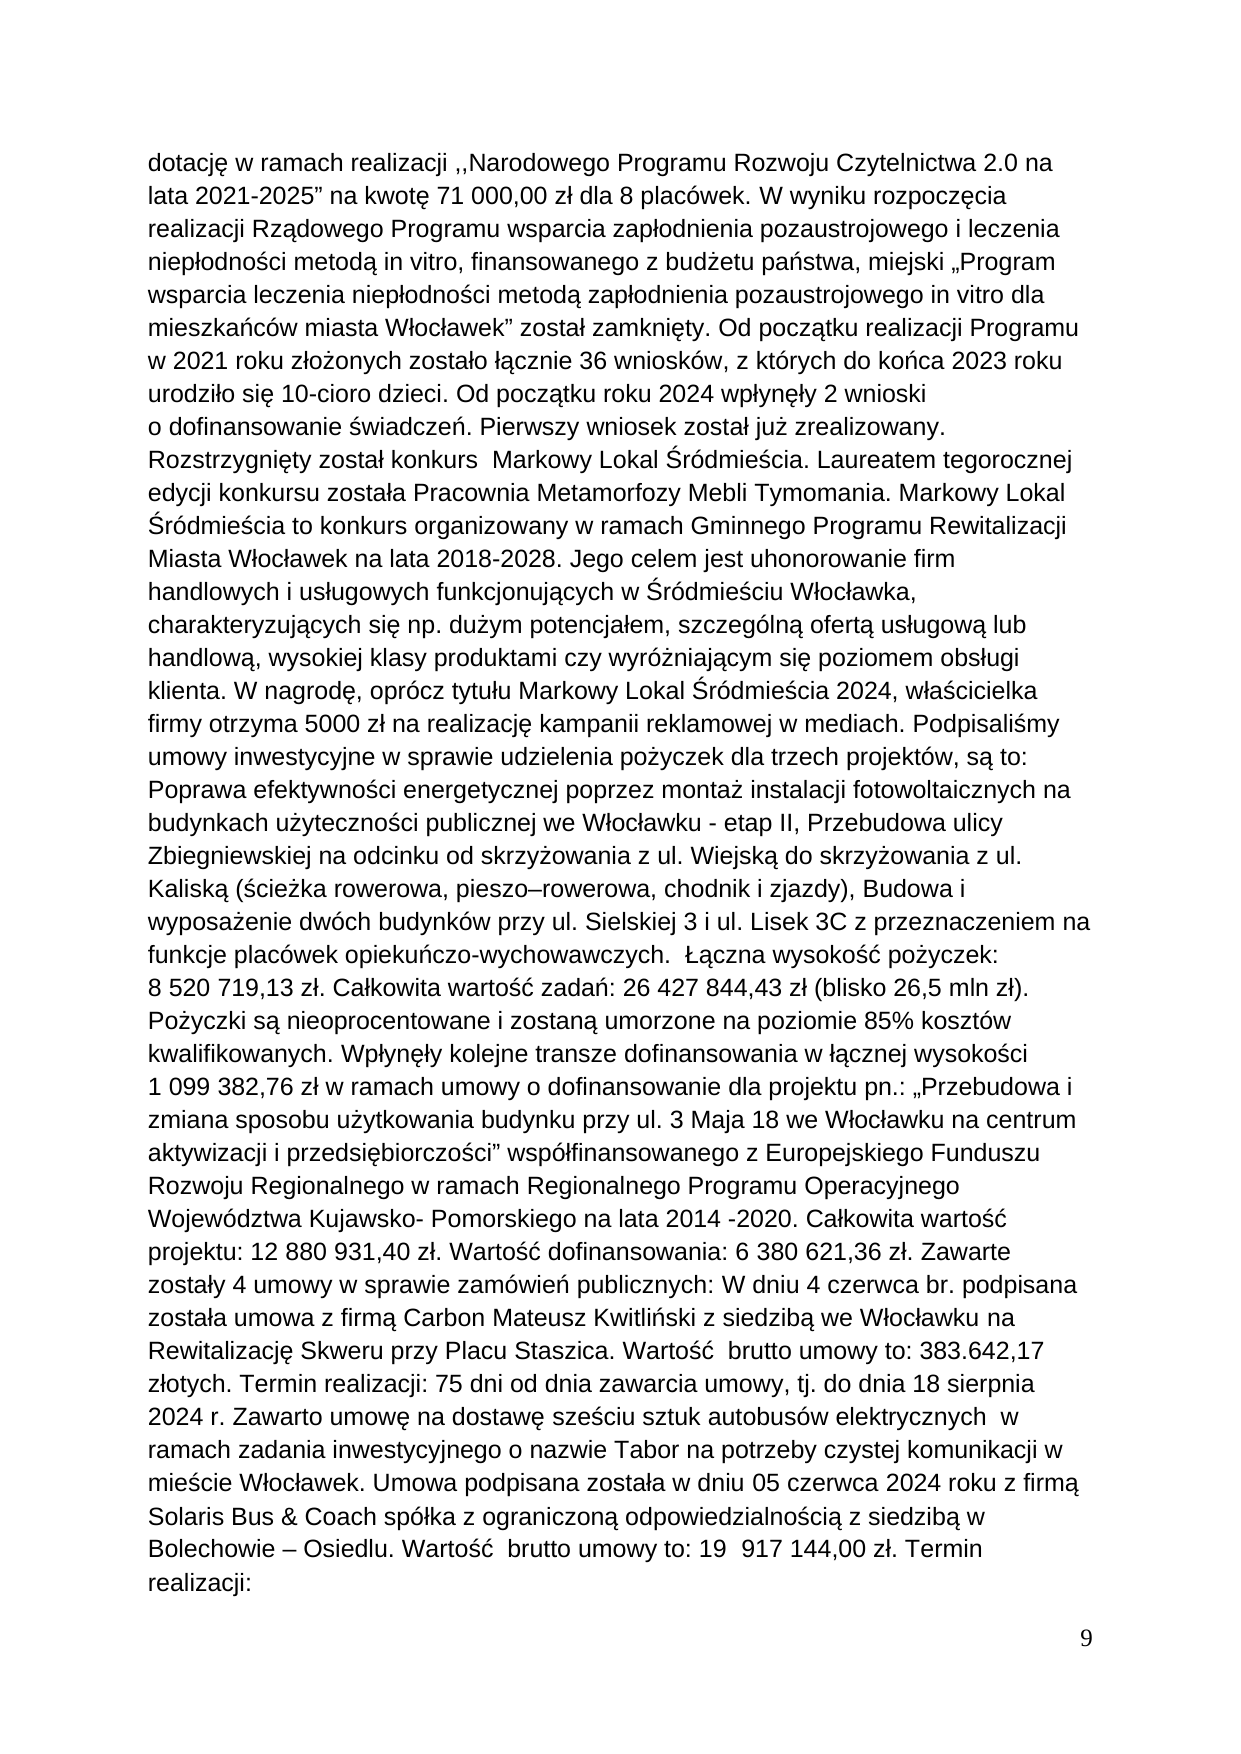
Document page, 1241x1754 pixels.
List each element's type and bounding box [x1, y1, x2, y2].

text [148, 148, 1093, 1596]
